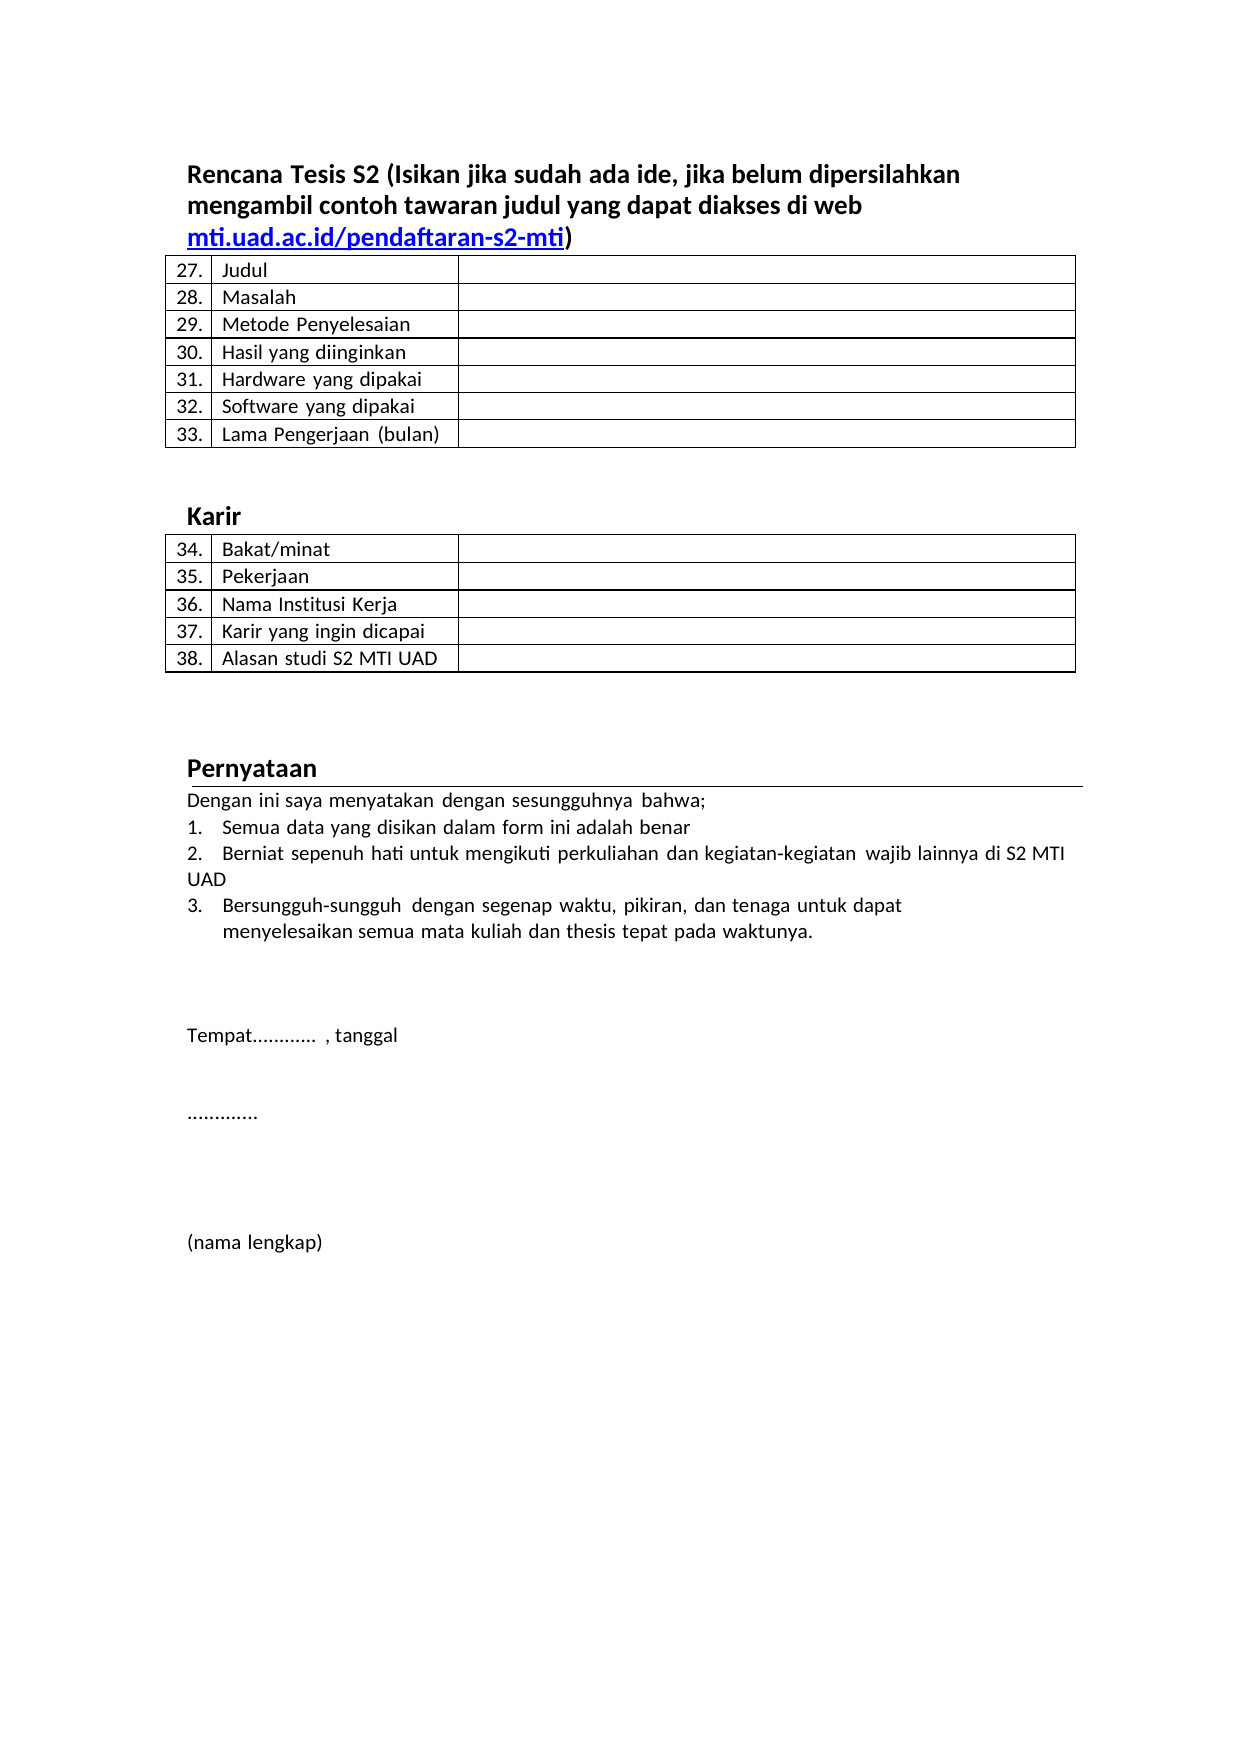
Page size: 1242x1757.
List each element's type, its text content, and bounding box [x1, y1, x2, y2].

text Dengan ini saya menyatakan dengan sesungguhnya bahwa; [187, 788, 1087, 813]
text Tempat............ , tanggal ............. [187, 971, 448, 1125]
table_cell 33. [166, 420, 211, 447]
table_cell [459, 563, 1075, 589]
table_cell 28. [166, 284, 211, 310]
table_cell Pekerjaan [212, 563, 458, 589]
table_header Bakat/minat [212, 535, 458, 562]
table_cell Metode Penyelesaian [212, 311, 458, 337]
table_cell 37. [166, 618, 211, 644]
table_cell Hardware yang dipakai [212, 366, 458, 392]
text Rencana Tesis S2 (Isikan jika sudah ada ide, jika belum dipersilahkan mengambil contoh tawaran judul yang dapat diakses di web mti.uad.ac.id/pendaftaran-s2-mti) [187, 158, 1087, 252]
table_cell 32. [166, 393, 211, 419]
table_cell Alasan studi S2 MTI UAD [212, 645, 458, 671]
table_header Judul [212, 256, 458, 283]
table_cell Lama Pengerjaan (bulan) [212, 420, 458, 447]
table_cell [459, 645, 1075, 671]
table_header [459, 256, 1075, 283]
table_cell [459, 339, 1075, 364]
table_cell 35. [166, 563, 211, 589]
table_cell [459, 618, 1075, 644]
text 2. Berniat sepenuh hati untuk mengikuti perkuliahan dan kegiatan‐kegiatan wajib lainnya di S2 MTI UAD [187, 840, 1087, 891]
text 1. Semua data yang disikan dalam form ini adalah benar [187, 814, 1087, 839]
table_cell 29. [166, 311, 211, 337]
table_cell 31. [166, 366, 211, 392]
text Karir [187, 500, 1087, 531]
table_header 34. [166, 535, 211, 562]
table_cell Masalah [212, 284, 458, 310]
table_header [459, 535, 1075, 562]
table_cell 36. [166, 591, 211, 617]
table_cell 38. [166, 645, 211, 671]
text 3. Bersungguh‐sungguh dengan segenap waktu, pikiran, dan tenaga untuk dapat menyelesaikan semua mata kuliah dan thesis tepat pada waktunya. [187, 892, 1007, 944]
table_cell [459, 311, 1075, 337]
table_cell Karir yang ingin dicapai [212, 618, 458, 644]
table_cell Hasil yang diinginkan [212, 339, 458, 364]
table_cell 30. [166, 339, 211, 364]
table_cell [459, 420, 1075, 447]
table_header 27. [166, 256, 211, 283]
table_cell Nama Institusi Kerja [212, 591, 458, 617]
table_cell [459, 284, 1075, 310]
text Pernyataan [187, 751, 1087, 784]
text (nama lengkap) [187, 1229, 1087, 1254]
table_cell [459, 591, 1075, 617]
table_cell [459, 393, 1075, 419]
table_cell [459, 366, 1075, 392]
table_cell Software yang dipakai [212, 393, 458, 419]
